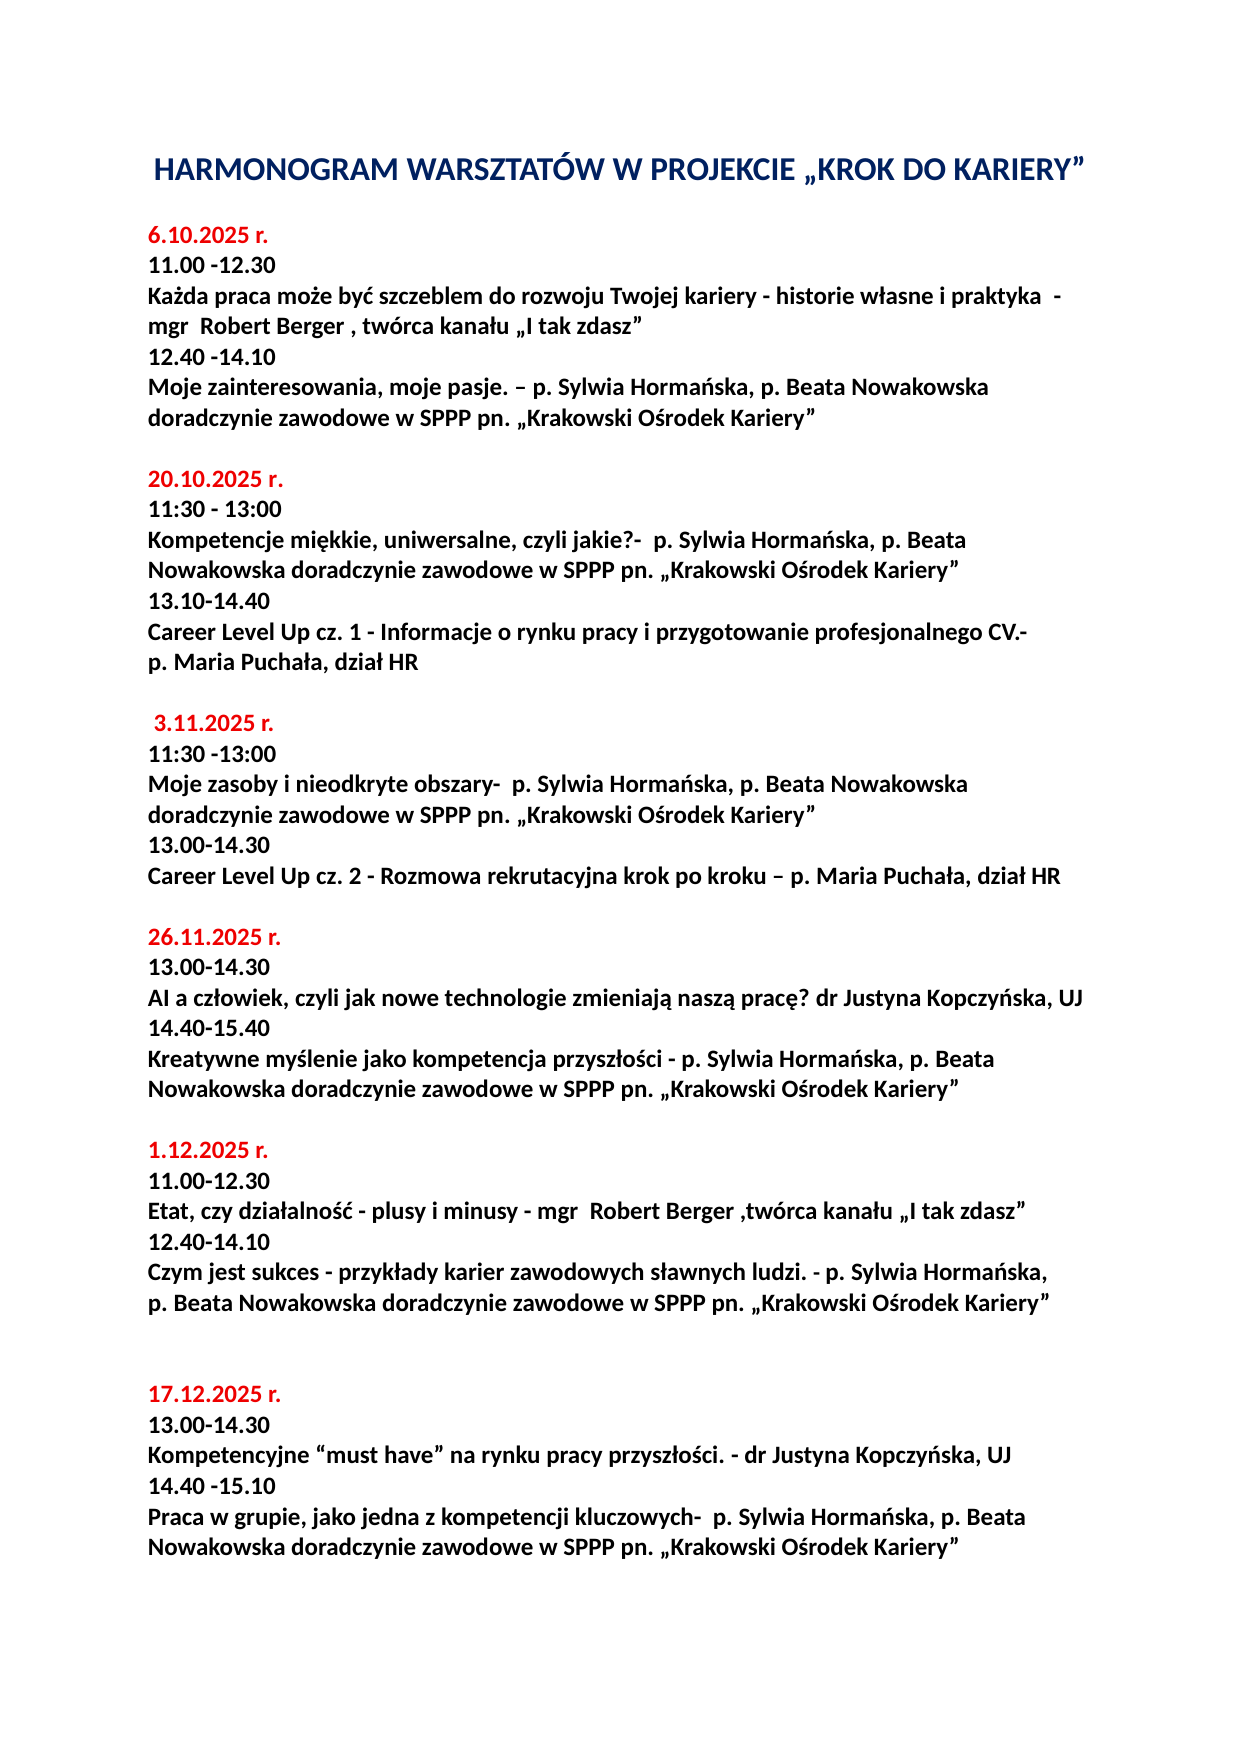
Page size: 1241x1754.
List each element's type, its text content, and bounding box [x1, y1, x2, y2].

text 1.12.2025 r. [148, 1134, 1093, 1165]
text 13.00-14.30 [148, 1409, 1093, 1440]
text 11.00 -12.30 [148, 249, 1093, 280]
text 20.10.2025 r. [148, 463, 1093, 493]
text Moje zainteresowania, moje pasje. – p. Sylwia Hormańska, p. Beata Nowakowska doradczynie zawodowe w SPPP pn. „Krakowski Ośrodek Kariery” [148, 371, 1093, 432]
text Career Level Up cz. 2 - Rozmowa rekrutacyjna krok po kroku – p. Maria Puchała, dział HR [148, 860, 1093, 890]
text Moje zasoby i nieodkryte obszary- p. Sylwia Hormańska, p. Beata Nowakowska doradczynie zawodowe w SPPP pn. „Krakowski Ośrodek Kariery” [148, 768, 1093, 829]
text 11:30 -13:00 [148, 738, 1093, 768]
text 11:30 - 13:00 [148, 493, 1093, 524]
text 3.11.2025 r. [148, 707, 1093, 738]
text 13.10-14.40 [148, 585, 1093, 616]
text 26.11.2025 r. [148, 921, 1093, 951]
text Etat, czy działalność - plusy i minusy - mgr Robert Berger ,twórca kanału „I tak zdasz” [148, 1196, 1093, 1226]
text 12.40 -14.10 [148, 341, 1093, 371]
text 11.00-12.30 [148, 1165, 1093, 1196]
text Career Level Up cz. 1 - Informacje o rynku pracy i przygotowanie profesjonalnego CV.- [148, 616, 1093, 646]
text Każda praca może być szczeblem do rozwoju Twojej kariery - historie własne i praktyka - mgr Robert Berger , twórca kanału „I tak zdasz” [148, 280, 1093, 341]
text 12.40-14.10 [148, 1226, 1093, 1257]
text 17.12.2025 r. [148, 1379, 1093, 1409]
text 13.00-14.30 [148, 829, 1093, 860]
text Kompetencyjne “must have” na rynku pracy przyszłości. - dr Justyna Kopczyńska, UJ [148, 1440, 1093, 1470]
text 14.40 -15.10 [148, 1470, 1093, 1501]
text 13.00-14.30 [148, 951, 1093, 982]
text 14.40-15.40 [148, 1012, 1093, 1043]
text Praca w grupie, jako jedna z kompetencji kluczowych- p. Sylwia Hormańska, p. Beata Nowakowska doradczynie zawodowe w SPPP pn. „Krakowski Ośrodek Kariery” [148, 1501, 1093, 1562]
text 6.10.2025 r. [148, 219, 1093, 249]
text HARMONOGRAM WARSZTATÓW W PROJEKCIE „KROK DO KARIERY” [148, 148, 1093, 188]
text p. Beata Nowakowska doradczynie zawodowe w SPPP pn. „Krakowski Ośrodek Kariery” [148, 1287, 1093, 1318]
text Kompetencje miękkie, uniwersalne, czyli jakie?- p. Sylwia Hormańska, p. Beata Nowakowska doradczynie zawodowe w SPPP pn. „Krakowski Ośrodek Kariery” [148, 524, 1093, 585]
text Czym jest sukces - przykłady karier zawodowych sławnych ludzi. - p. Sylwia Hormańska, [148, 1257, 1093, 1287]
text AI a człowiek, czyli jak nowe technologie zmieniają naszą pracę? dr Justyna Kopczyńska, UJ [148, 982, 1093, 1012]
text p. Maria Puchała, dział HR [148, 646, 1093, 677]
text Kreatywne myślenie jako kompetencja przyszłości - p. Sylwia Hormańska, p. Beata Nowakowska doradczynie zawodowe w SPPP pn. „Krakowski Ośrodek Kariery” [148, 1043, 1093, 1104]
